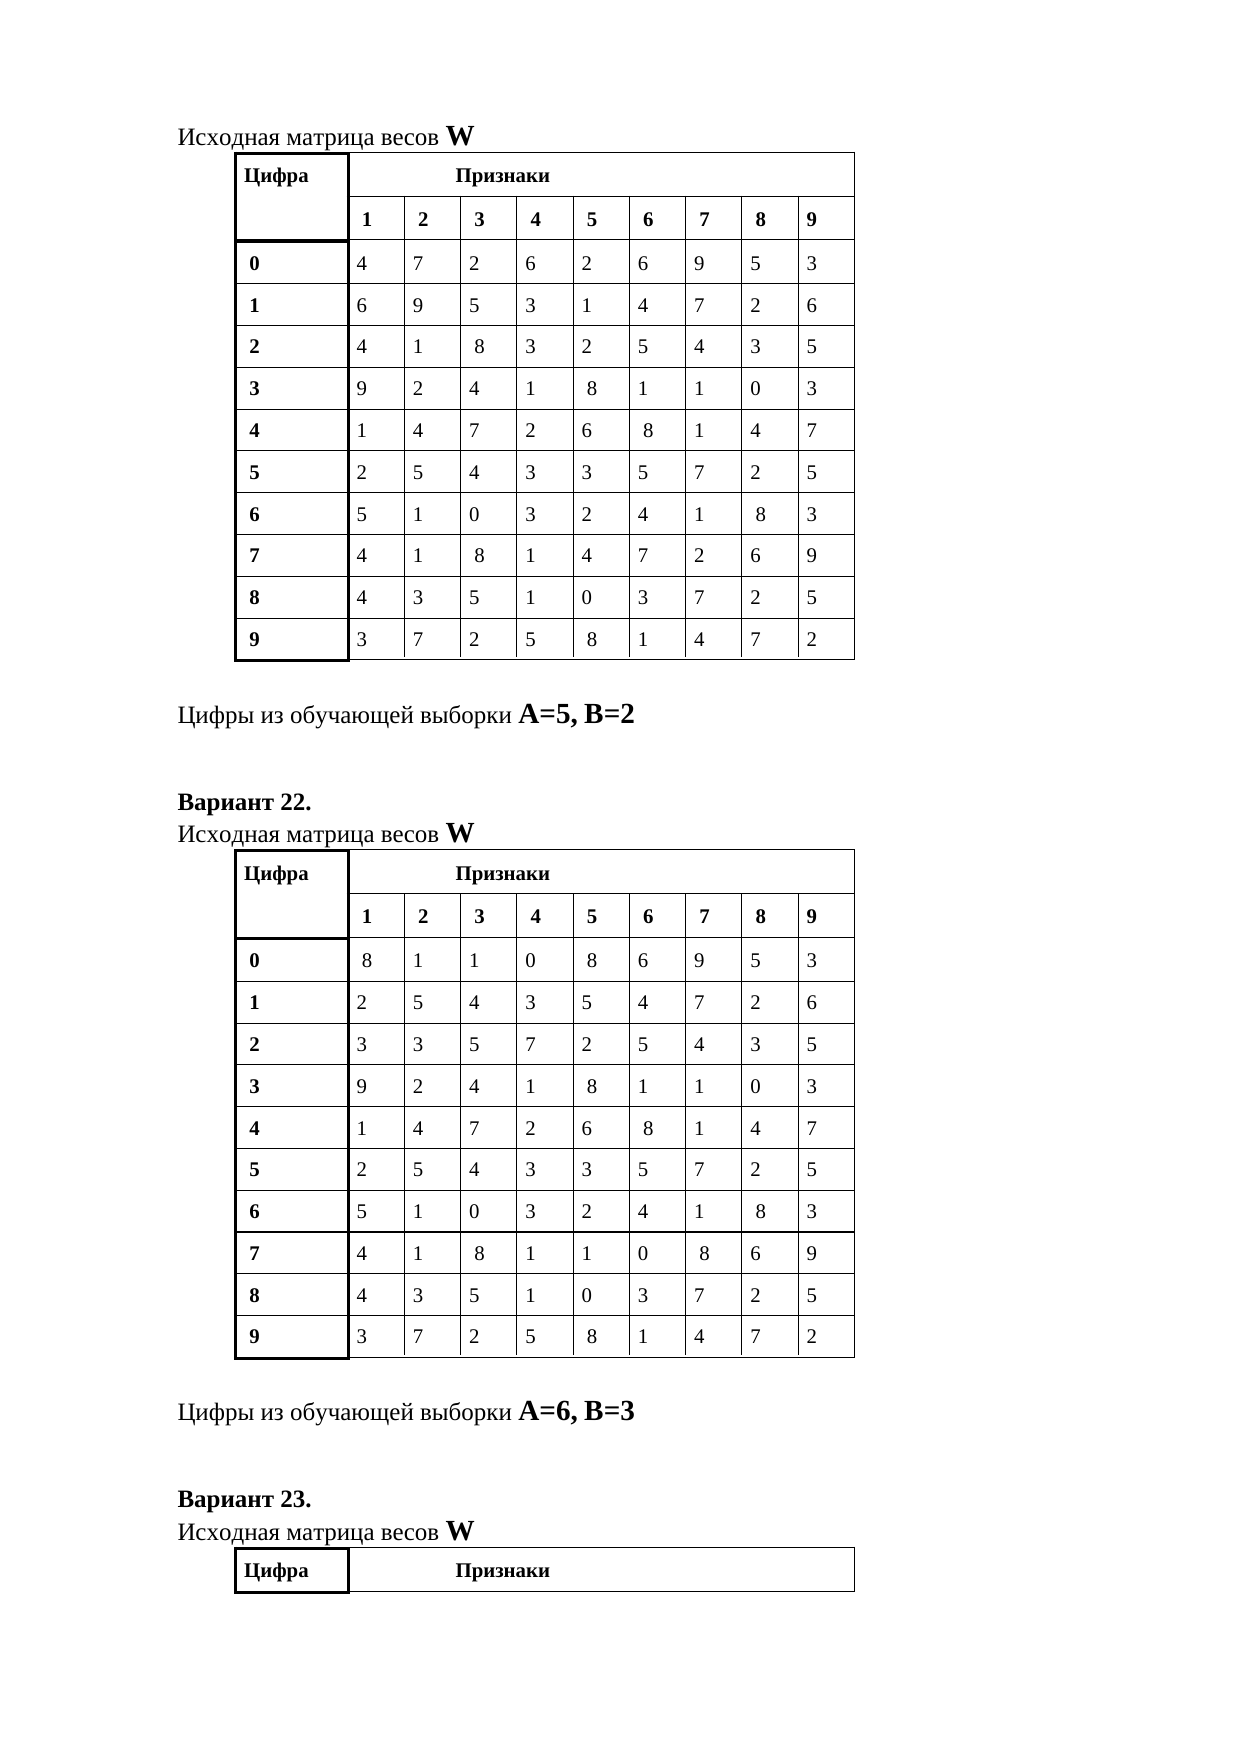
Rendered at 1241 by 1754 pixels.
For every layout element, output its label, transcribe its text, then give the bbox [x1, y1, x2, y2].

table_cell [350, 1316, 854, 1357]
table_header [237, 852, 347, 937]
text Цифры из обучающей выборки A=5, B=2 [177, 696, 1152, 729]
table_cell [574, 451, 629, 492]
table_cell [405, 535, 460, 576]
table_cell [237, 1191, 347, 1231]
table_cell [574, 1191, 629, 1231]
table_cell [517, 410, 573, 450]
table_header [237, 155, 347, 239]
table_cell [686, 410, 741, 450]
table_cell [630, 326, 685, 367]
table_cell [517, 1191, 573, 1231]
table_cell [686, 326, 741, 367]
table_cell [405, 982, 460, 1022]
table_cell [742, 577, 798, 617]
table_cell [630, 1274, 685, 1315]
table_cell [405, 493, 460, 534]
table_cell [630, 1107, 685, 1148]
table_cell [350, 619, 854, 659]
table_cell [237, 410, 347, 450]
text Исходная матрица весов W [177, 118, 1152, 152]
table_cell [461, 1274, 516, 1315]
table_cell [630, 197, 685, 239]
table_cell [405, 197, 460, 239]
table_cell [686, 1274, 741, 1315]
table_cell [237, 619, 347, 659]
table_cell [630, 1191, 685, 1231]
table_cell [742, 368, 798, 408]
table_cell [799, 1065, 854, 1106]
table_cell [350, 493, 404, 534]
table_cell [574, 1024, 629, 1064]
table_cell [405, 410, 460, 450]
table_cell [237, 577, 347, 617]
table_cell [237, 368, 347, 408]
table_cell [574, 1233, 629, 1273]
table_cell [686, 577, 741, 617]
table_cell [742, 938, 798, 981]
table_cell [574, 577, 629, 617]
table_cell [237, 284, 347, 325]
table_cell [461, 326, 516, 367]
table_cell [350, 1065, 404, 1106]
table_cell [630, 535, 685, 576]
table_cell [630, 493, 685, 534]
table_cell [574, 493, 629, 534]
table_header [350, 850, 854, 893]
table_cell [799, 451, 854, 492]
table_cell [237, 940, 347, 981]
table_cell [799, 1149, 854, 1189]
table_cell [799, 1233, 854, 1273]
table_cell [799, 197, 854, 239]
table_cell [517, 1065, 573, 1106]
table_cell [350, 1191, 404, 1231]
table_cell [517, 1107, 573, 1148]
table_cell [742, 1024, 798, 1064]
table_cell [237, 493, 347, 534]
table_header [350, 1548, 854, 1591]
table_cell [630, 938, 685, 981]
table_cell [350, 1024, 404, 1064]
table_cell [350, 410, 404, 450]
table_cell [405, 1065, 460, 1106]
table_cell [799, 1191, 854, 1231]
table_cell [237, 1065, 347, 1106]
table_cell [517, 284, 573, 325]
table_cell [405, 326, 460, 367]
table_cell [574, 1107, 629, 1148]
text Исходная матрица весов W [177, 1513, 1152, 1547]
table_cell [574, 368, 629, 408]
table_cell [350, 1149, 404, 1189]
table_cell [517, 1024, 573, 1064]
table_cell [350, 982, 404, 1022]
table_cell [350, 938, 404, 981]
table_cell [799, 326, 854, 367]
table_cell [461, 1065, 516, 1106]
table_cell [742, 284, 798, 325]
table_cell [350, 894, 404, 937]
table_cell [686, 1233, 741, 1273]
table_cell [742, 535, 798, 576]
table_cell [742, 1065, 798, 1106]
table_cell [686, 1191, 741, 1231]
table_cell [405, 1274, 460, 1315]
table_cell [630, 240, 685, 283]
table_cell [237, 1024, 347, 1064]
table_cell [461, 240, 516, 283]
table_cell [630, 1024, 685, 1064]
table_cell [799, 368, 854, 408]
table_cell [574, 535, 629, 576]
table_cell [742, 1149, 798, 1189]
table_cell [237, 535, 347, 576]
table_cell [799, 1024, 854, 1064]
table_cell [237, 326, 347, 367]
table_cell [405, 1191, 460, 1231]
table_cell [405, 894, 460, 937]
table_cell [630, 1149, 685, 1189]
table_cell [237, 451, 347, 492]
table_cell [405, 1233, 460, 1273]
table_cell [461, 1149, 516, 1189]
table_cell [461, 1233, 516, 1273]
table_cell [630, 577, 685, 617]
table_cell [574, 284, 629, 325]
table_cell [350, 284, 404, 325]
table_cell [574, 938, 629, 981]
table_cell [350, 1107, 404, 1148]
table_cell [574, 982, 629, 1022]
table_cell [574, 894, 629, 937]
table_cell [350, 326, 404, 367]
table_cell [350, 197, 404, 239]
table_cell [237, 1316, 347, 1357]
text Вариант 22. [177, 787, 1152, 816]
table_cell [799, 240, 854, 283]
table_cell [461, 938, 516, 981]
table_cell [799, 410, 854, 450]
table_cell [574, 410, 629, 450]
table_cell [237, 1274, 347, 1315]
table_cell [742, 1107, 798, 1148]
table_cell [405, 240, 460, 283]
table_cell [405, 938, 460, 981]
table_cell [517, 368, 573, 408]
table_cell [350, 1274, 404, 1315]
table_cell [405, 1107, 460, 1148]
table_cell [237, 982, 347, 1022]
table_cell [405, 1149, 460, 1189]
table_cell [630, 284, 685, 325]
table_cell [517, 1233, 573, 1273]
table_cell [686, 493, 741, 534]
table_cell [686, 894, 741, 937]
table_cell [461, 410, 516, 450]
text Вариант 23. [177, 1484, 1152, 1513]
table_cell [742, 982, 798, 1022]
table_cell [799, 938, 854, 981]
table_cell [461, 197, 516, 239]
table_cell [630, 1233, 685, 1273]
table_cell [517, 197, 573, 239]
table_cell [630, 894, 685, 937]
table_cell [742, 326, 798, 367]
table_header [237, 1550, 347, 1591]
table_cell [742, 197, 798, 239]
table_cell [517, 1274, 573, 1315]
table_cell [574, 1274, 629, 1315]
text Цифры из обучающей выборки A=6, B=3 [177, 1393, 1152, 1427]
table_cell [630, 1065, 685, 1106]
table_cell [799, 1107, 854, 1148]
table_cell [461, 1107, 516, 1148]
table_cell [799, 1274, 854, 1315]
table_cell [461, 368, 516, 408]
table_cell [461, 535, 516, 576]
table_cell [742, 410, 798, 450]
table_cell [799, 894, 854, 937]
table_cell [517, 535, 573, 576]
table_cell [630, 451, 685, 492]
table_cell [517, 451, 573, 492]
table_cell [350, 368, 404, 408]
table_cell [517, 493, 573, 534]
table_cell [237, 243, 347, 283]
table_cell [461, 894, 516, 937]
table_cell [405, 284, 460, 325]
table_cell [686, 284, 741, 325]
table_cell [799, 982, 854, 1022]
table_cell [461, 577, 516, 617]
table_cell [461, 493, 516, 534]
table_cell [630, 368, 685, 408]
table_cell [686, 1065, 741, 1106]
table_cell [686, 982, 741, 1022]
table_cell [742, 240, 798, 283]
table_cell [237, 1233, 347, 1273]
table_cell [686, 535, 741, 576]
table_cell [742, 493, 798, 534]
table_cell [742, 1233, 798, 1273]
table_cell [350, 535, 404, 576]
text Исходная матрица весов W [177, 816, 1152, 849]
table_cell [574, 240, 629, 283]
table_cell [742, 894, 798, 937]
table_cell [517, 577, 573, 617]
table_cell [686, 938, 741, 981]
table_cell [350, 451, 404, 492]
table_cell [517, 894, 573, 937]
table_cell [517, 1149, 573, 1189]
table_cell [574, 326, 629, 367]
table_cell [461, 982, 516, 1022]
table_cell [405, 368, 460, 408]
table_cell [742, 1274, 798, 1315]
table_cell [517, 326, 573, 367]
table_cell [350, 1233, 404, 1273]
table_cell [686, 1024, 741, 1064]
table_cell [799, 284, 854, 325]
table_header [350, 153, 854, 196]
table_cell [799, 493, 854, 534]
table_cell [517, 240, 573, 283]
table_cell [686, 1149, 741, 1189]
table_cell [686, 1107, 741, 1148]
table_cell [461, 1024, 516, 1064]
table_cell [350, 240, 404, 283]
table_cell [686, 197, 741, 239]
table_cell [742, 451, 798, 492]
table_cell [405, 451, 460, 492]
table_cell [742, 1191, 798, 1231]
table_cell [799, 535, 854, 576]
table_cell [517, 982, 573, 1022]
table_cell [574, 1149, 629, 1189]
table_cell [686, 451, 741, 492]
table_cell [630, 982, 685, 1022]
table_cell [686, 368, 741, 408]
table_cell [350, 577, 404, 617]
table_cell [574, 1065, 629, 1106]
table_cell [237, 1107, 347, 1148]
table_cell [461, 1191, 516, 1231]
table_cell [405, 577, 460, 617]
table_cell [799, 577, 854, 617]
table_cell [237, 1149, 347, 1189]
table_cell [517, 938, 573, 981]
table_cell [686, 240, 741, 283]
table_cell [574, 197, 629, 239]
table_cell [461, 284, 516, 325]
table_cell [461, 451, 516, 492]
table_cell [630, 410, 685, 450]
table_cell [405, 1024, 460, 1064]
